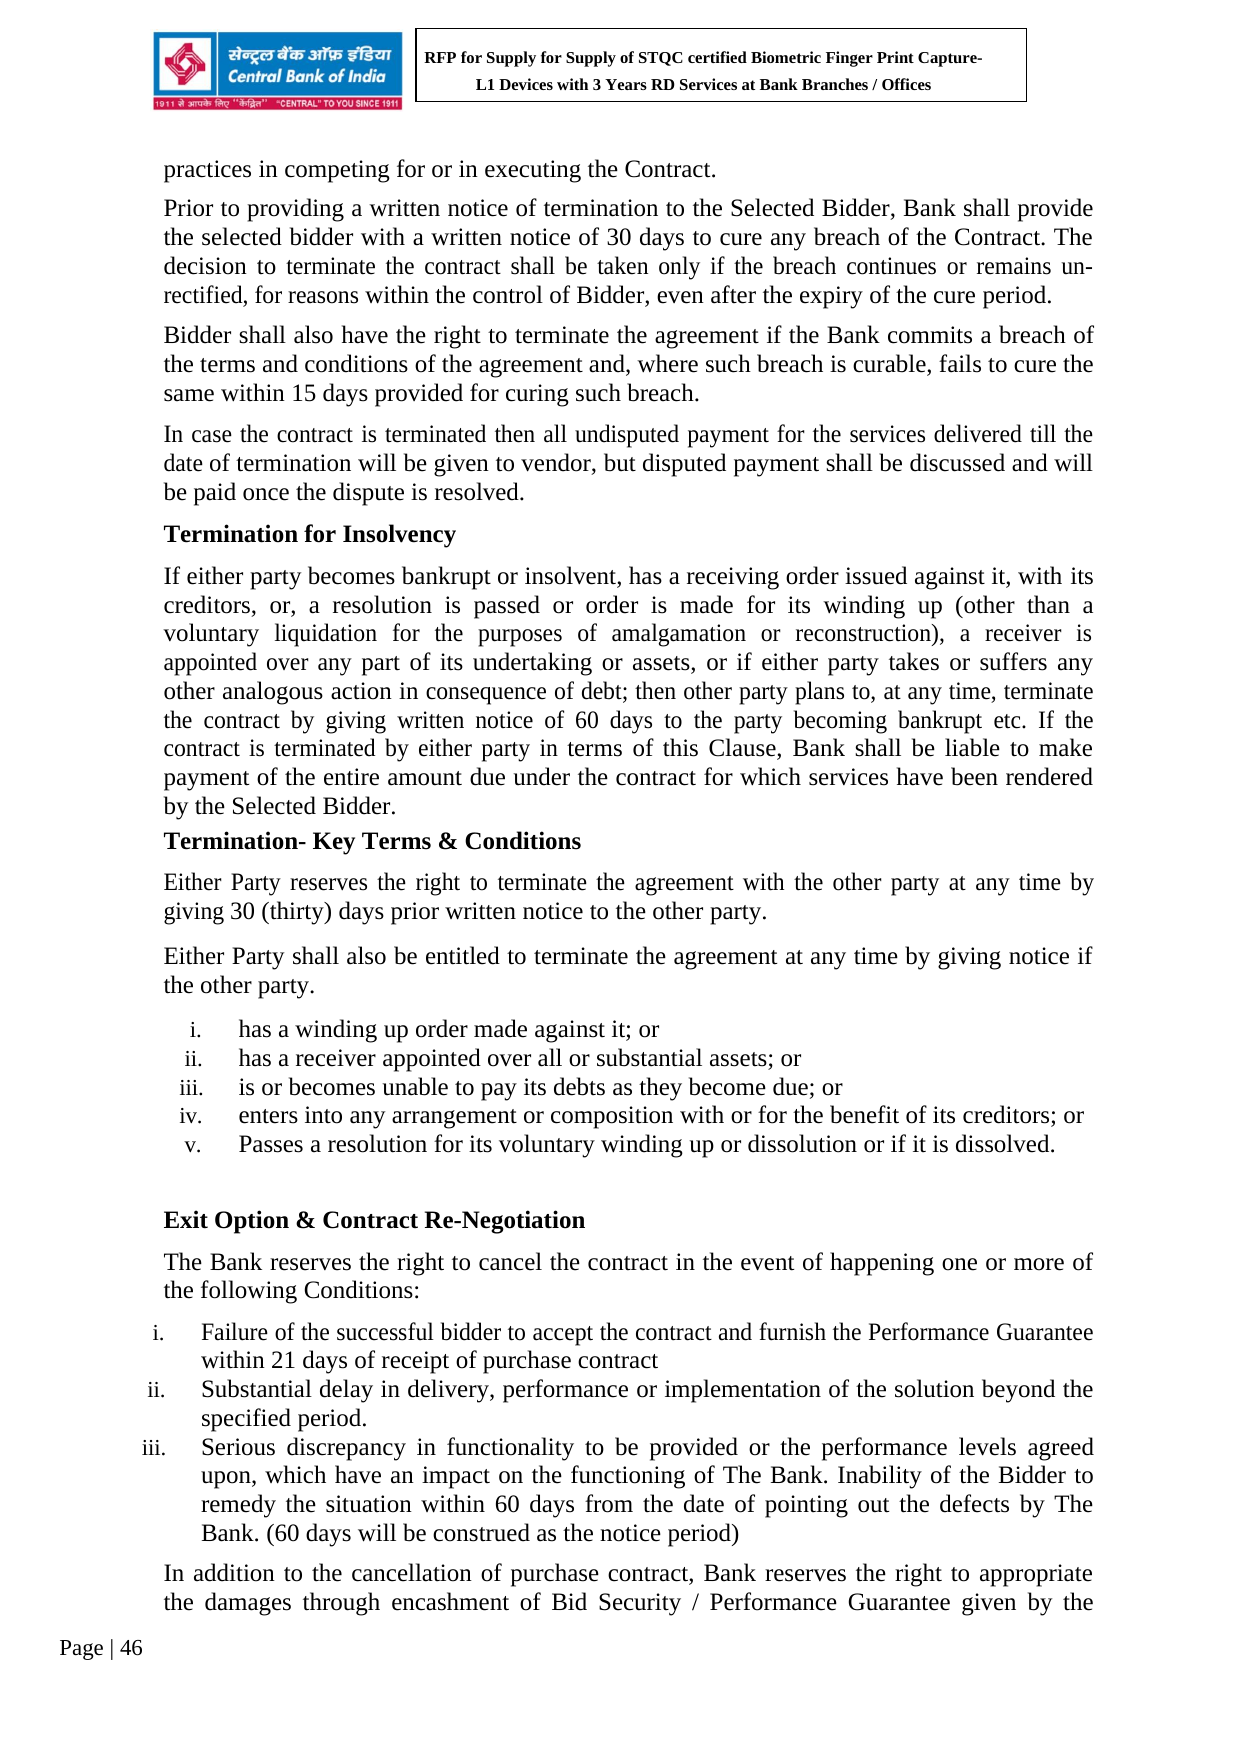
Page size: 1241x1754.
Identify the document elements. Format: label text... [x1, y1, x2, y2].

list Substantial delay in delivery, performance or implementation of the solution beyond the specified period. [147, 1374, 1094, 1432]
text Either Party reserves the right to terminate the agreement with the other party at any time by giving 30 (thirty) days prior written notice to the other party. [163, 867, 1094, 925]
list Failure of the successful bidder to accept the contract and furnish the Performance Guarantee within 21 days of receipt of purchase contract [152, 1317, 1094, 1374]
subtitle Termination for Insolvency [163, 519, 1094, 548]
list has a receiver appointed over all or substantial assets; or [184, 1043, 1094, 1072]
list Serious discrepancy in functionality to be provided or the performance levels agreed upon, which have an impact on the functioning of The Bank. Inability of the Bidder to remedy the situation within 60 days from the date of pointing out the defects by The Bank. (60 days will be construed as the notice period) [142, 1432, 1094, 1547]
list enters into any arrangement or composition with or for the benefit of its creditors; or [179, 1101, 1094, 1129]
text If either party becomes bankrupt or insolvent, has a receiving order issued against it, with its creditors, or, a resolution is passed or order is made for its winding up (other than a voluntary liquidation for the purposes of amalgamation or reconstruction), a receiver is appointed over any part of its undertaking or assets, or if either party takes or suffers any other analogous action in consequence of debt; then other party plans to, at any time, terminate the contract by giving written notice of 60 days to the party becoming bankrupt etc. If the contract is terminated by either party in terms of this Clause, Bank shall be liable to make payment of the entire amount due under the contract for which services have been rendered by the Selected Bidder. [163, 561, 1094, 820]
subtitle Exit Option & Contract Re-Negotiation [163, 1205, 1094, 1234]
subtitle Termination- Key Terms & Conditions [163, 826, 1094, 854]
list has a winding up order made against it; or [189, 1014, 1094, 1043]
picture [150, 29, 404, 112]
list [163, 154, 1094, 183]
text Either Party shall also be entitled to terminate the agreement at any time by giving notice if the other party. [163, 941, 1094, 999]
text Bidder shall also have the right to terminate the agreement if the Bank commits a breach of the terms and conditions of the agreement and, where such breach is curable, fails to cure the same within 15 days provided for curing such breach. [163, 321, 1094, 407]
list Passes a resolution for its voluntary winding up or dissolution or if it is dissolved. [184, 1129, 1094, 1158]
text In case the contract is terminated then all undisputed payment for the services delivered till the date of termination will be given to vendor, but disputed payment shall be discussed and will be paid once the dispute is resolved. [163, 419, 1094, 505]
text Prior to providing a written notice of termination to the Selected Bidder, Bank shall provide the selected bidder with a written notice of 30 days to cure any breach of the Contract. The decision to terminate the contract shall be taken only if the breach continues or remains un-rectified, for reasons within the control of Bidder, even after the expiry of the cure period. [163, 193, 1094, 308]
text The Bank reserves the right to cancel the contract in the event of happening one or more of the following Conditions: [163, 1247, 1094, 1304]
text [163, 1558, 1094, 1616]
list is or becomes unable to pay its debts as they become due; or [179, 1072, 1094, 1101]
